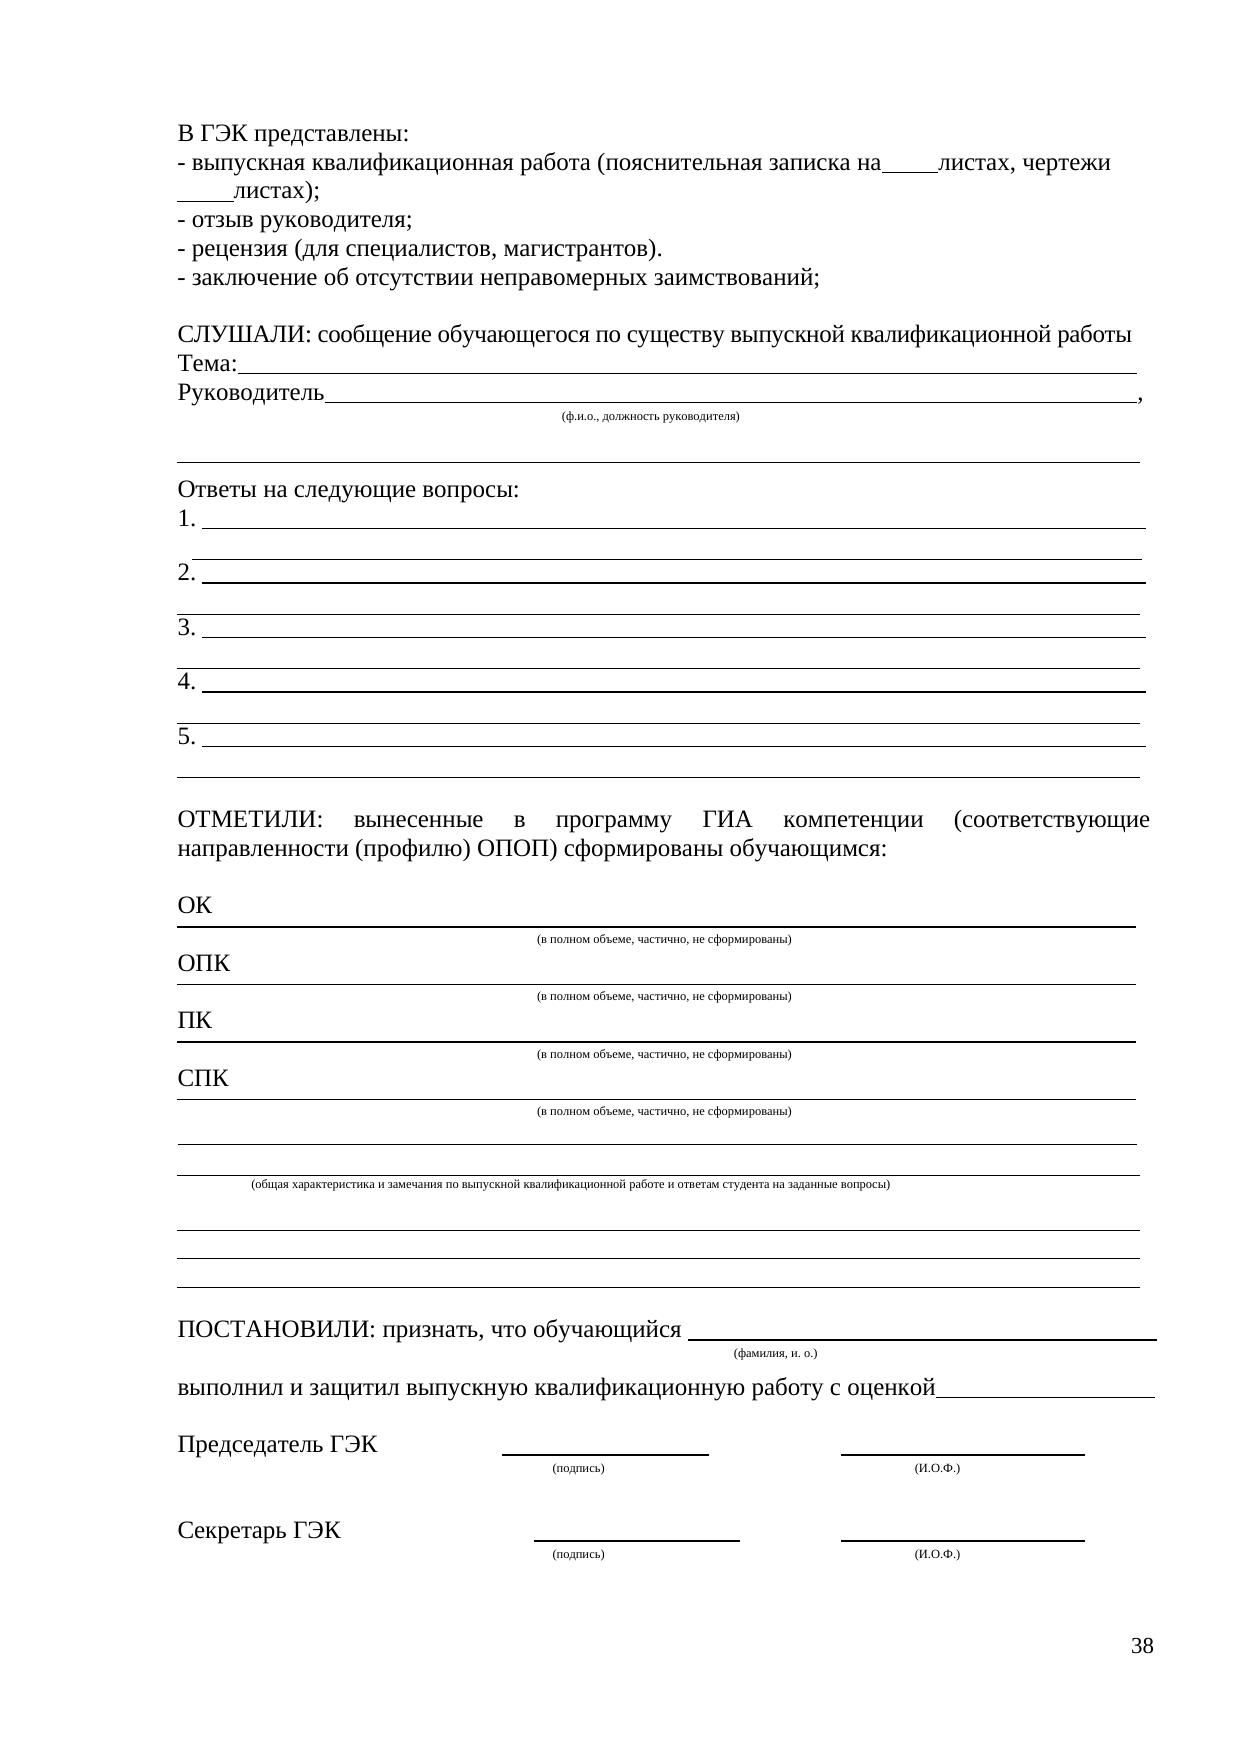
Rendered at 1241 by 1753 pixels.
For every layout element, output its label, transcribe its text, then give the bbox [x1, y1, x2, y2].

text (подпись) (И.О.Ф.) [552, 1547, 1169, 1562]
text 5. [177, 719, 1169, 749]
text (в полном объеме, частично, не сформированы) [537, 1104, 1169, 1118]
list отзыв руководителя; [177, 204, 1169, 233]
text 1. [177, 503, 1169, 532]
text (в полном объеме, частично, не сформированы) [537, 989, 1169, 1003]
text (ф.и.о., должность руководителя) [163, 409, 1138, 423]
text 3. [177, 610, 1169, 641]
text Ответы на следующие вопросы: [177, 474, 1169, 503]
list выпускная квалификационная работа (пояснительная записка на листах, чертежи [177, 147, 1169, 176]
text В ГЭК представлены: [177, 118, 1169, 147]
text ОТМЕТИЛИ: вынесенные в программу ГИА компетенции (соответствующие направленности (профилю) ОПОП) сформированы обучающимся: [177, 804, 1152, 862]
text (в полном объеме, частично, не сформированы) [537, 1047, 1169, 1061]
text 4. [177, 664, 1169, 695]
text ОК ОПК ПК СПК [177, 890, 232, 1092]
text выполнил и защитил выпускную квалификационную работу с оценкой [177, 1372, 1169, 1400]
text (подпись) (И.О.Ф.) [552, 1461, 1169, 1475]
list рецензия (для специалистов, магистрантов). [177, 233, 1169, 262]
text 2. [177, 555, 1169, 586]
text листах); [177, 176, 1169, 204]
text СЛУШАЛИ: сообщение обучающегося по существу выпускной квалификационной работы Тема: Руководитель , [177, 319, 1144, 406]
text Секретарь ГЭК [177, 1515, 1169, 1544]
text ПОСТАНОВИЛИ: признать, что обучающийся [177, 1314, 1169, 1343]
text Председатель ГЭК [177, 1429, 1169, 1458]
list заключение об отсутствии неправомерных заимствований; [177, 262, 1169, 291]
text (в полном объеме, частично, не сформированы) [537, 932, 1169, 946]
text (фамилия, и. о.) [572, 1346, 979, 1360]
text (общая характеристика и замечания по выпускной квалификационной работе и ответам студента на заданные вопросы) [251, 1171, 1169, 1191]
